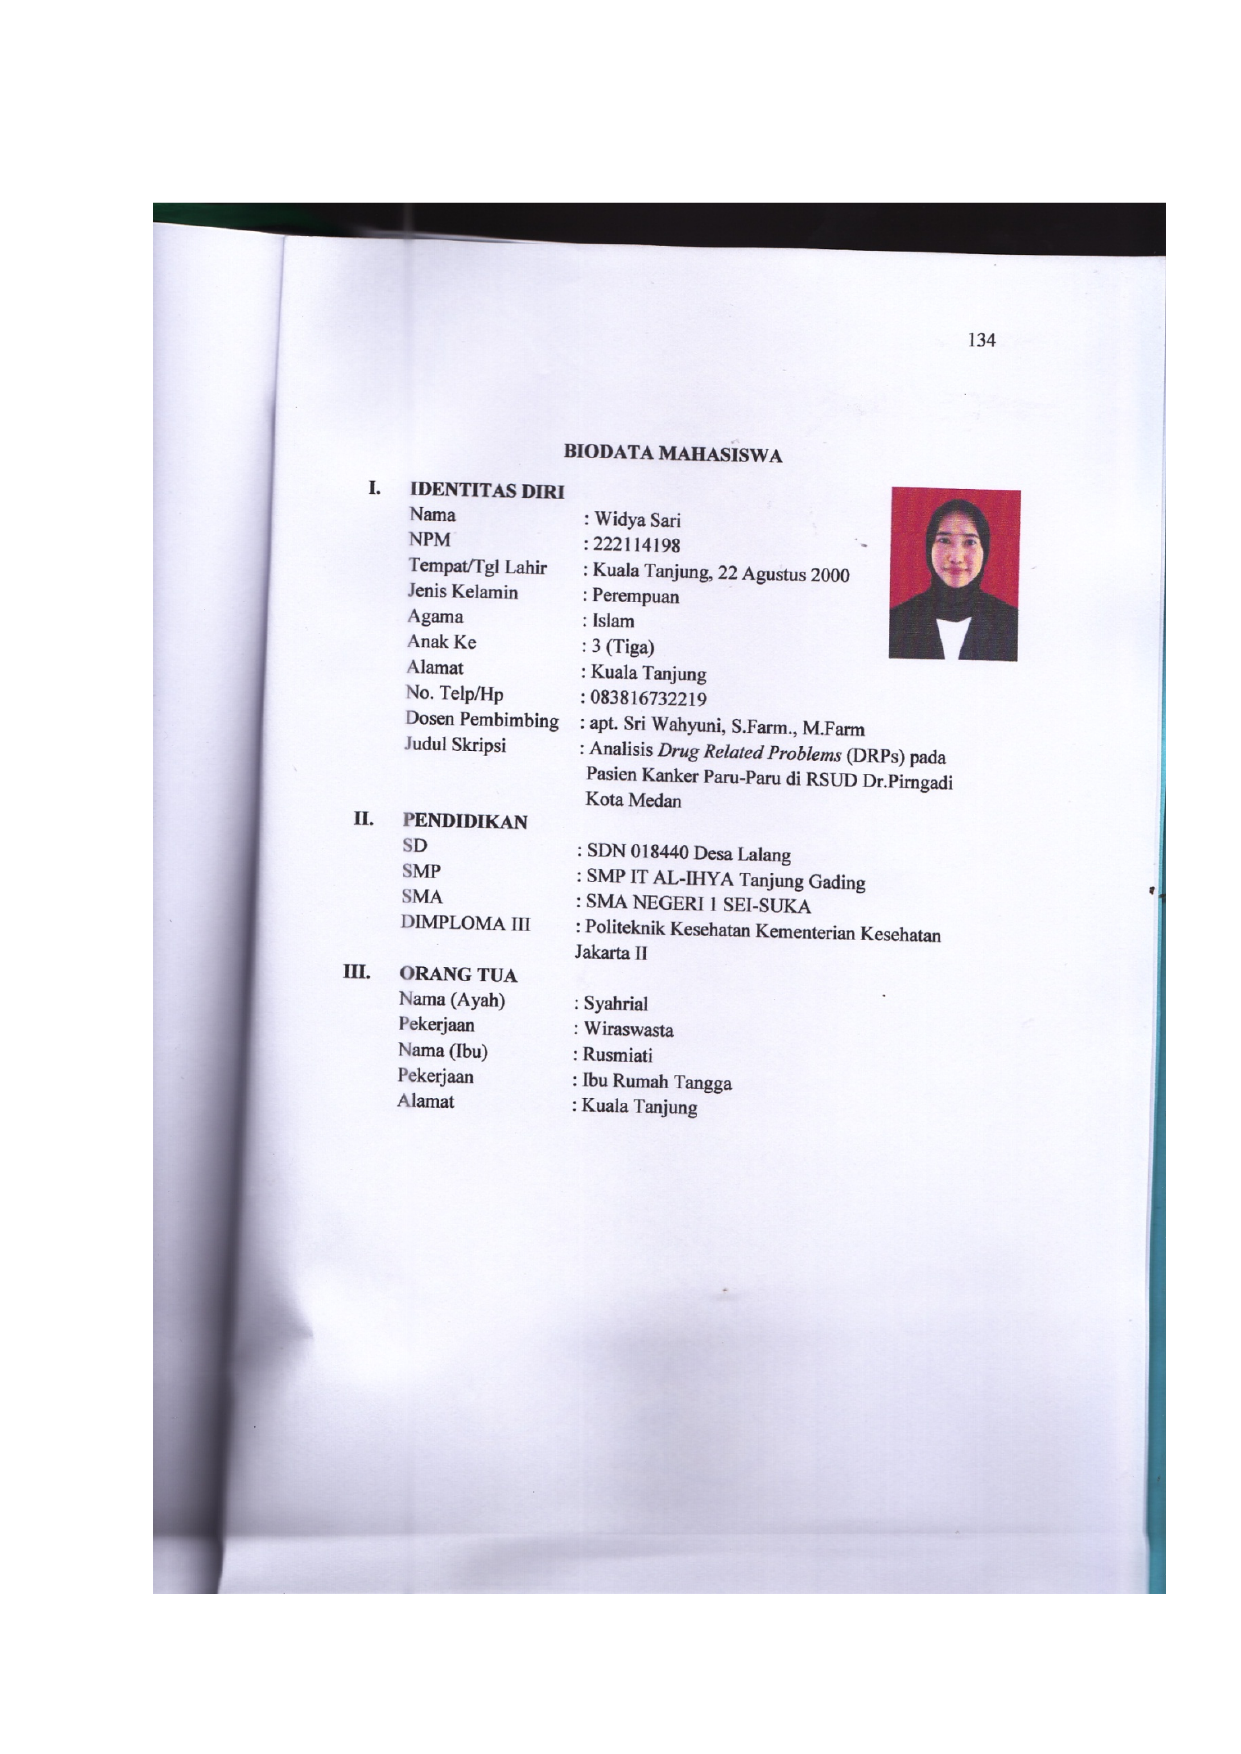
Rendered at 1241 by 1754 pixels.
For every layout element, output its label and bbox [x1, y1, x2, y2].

picture [154, 204, 1166, 1593]
